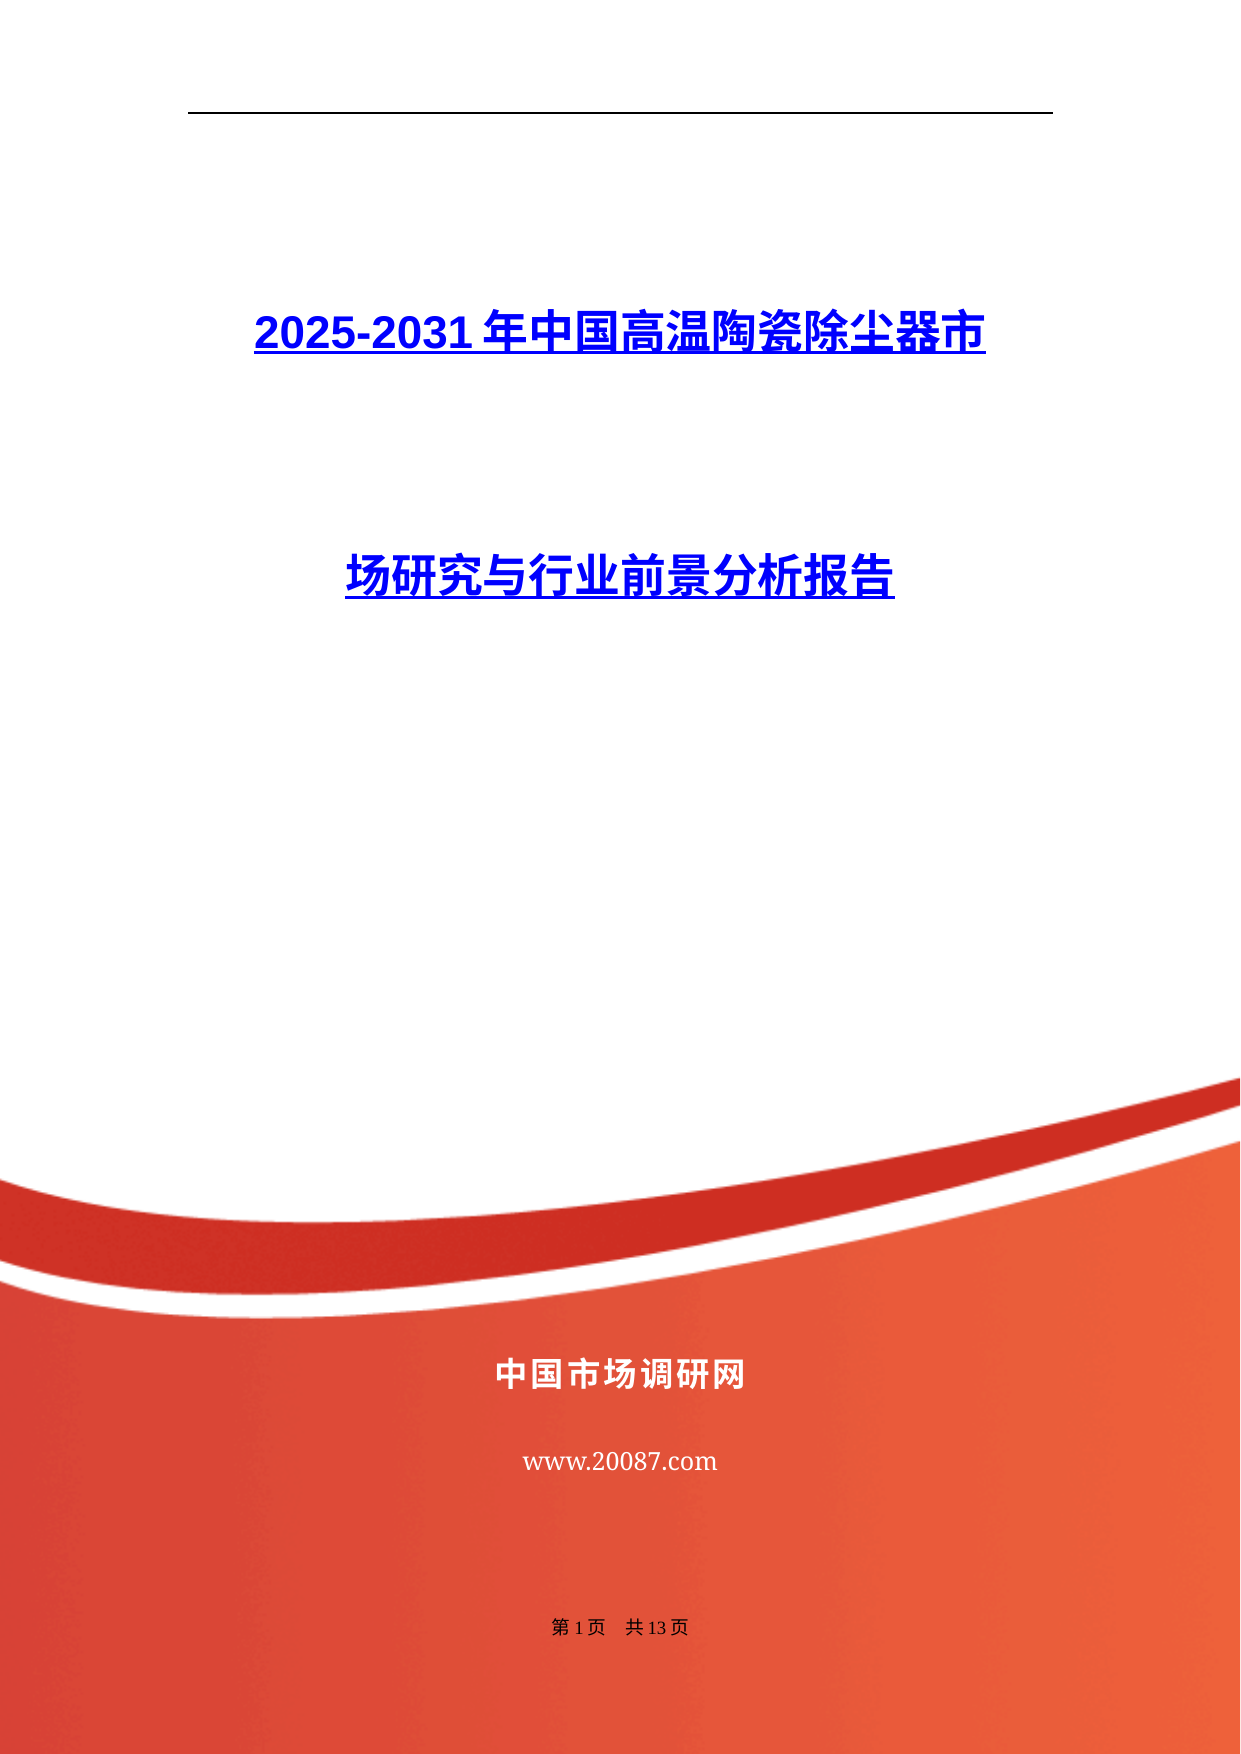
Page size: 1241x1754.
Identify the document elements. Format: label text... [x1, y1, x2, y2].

text www.20087.com [187, 1428, 1053, 1493]
picture [0, 1006, 1241, 1754]
table_header 2025-2031年中国高温陶瓷除尘器市场研究与行业前景分析报告 [188, 207, 1053, 773]
subtitle 中国市场调研网 [187, 1339, 1053, 1404]
